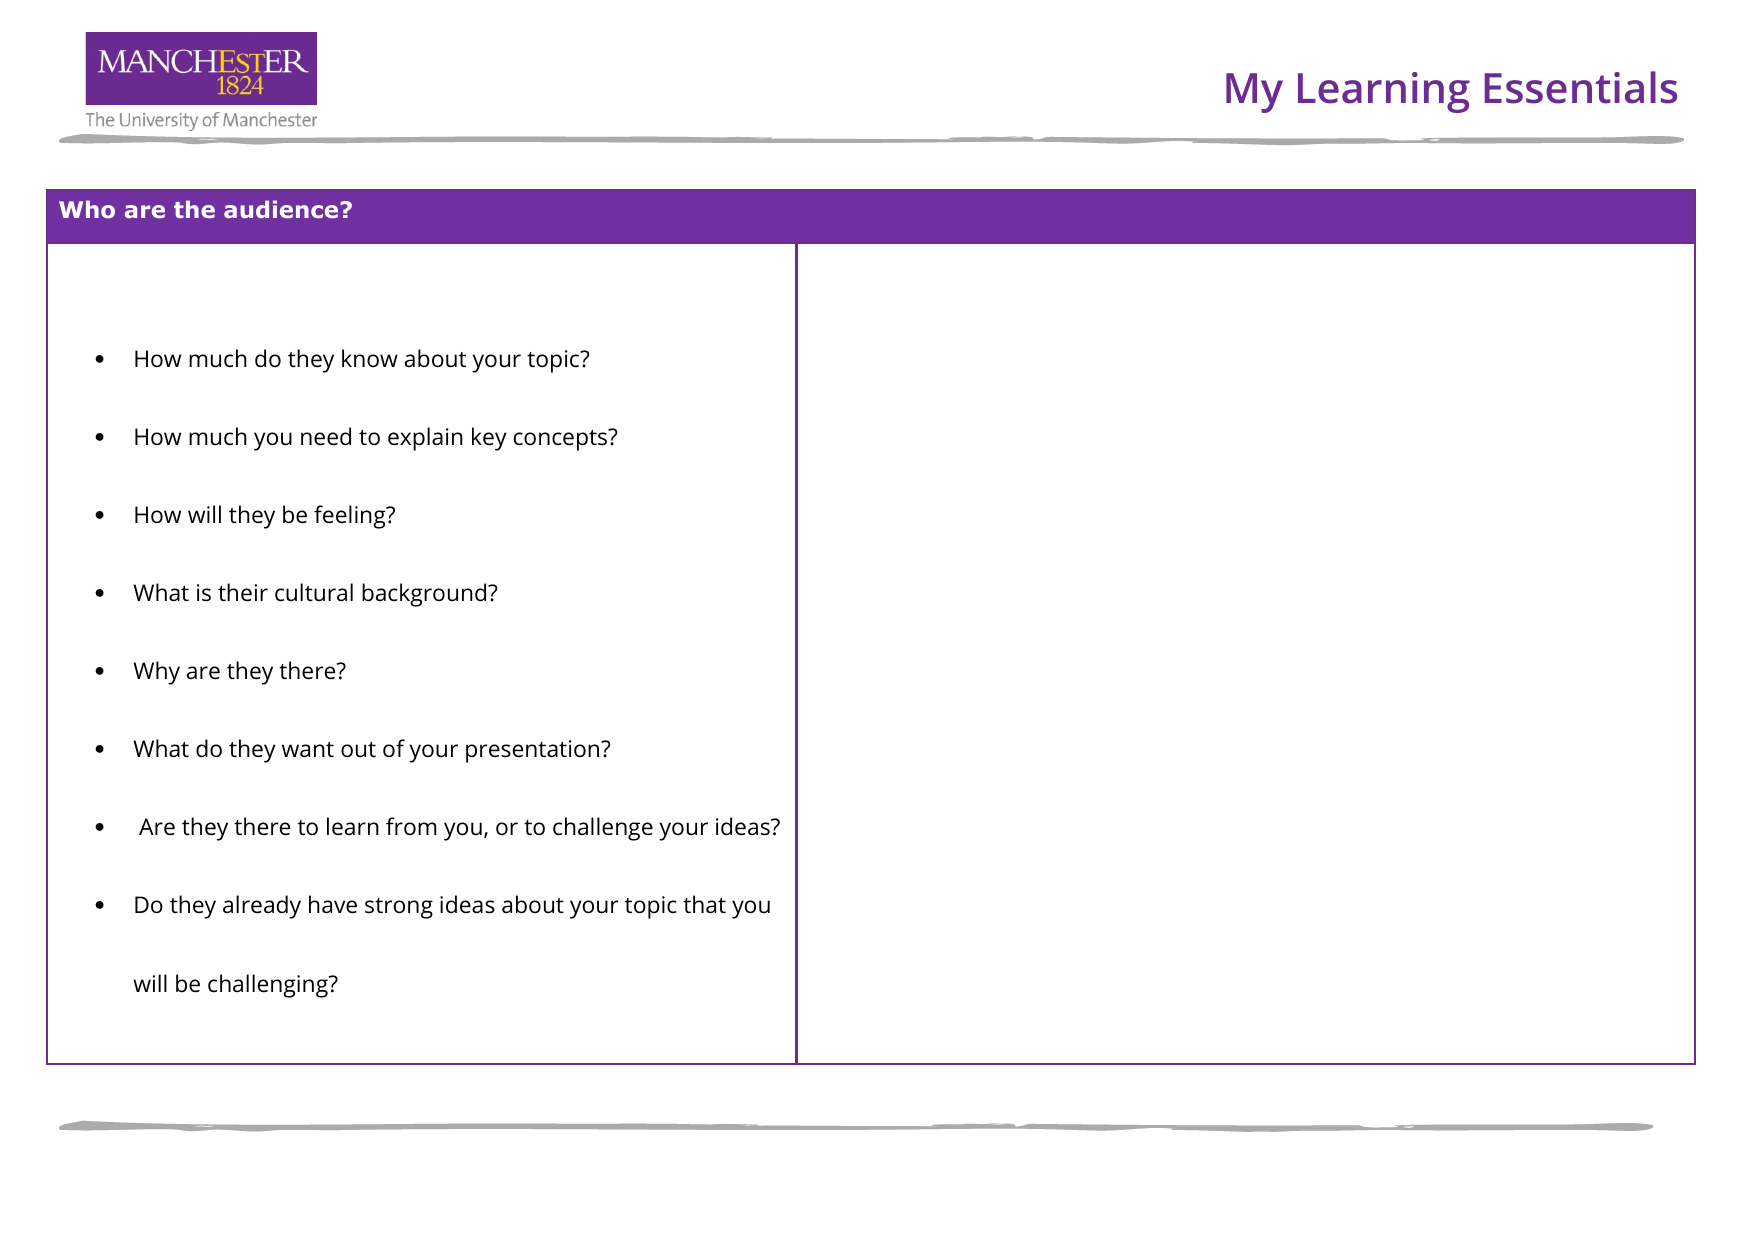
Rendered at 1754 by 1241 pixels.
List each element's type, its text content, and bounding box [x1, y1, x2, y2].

table_header Who are the audience? [48, 191, 1694, 242]
picture [59, 1120, 1654, 1132]
table_cell [798, 244, 1694, 1063]
picture [59, 134, 1684, 146]
table_cell How much do they know about your topic? How much you need to explain key concepts? How will they be feeling? What is their cultural background? Why are they there? What do they want out of your presentation? Are they there to learn from you, or to challenge your ideas? Do they already have strong ideas about your topic that you will be challenging? [48, 244, 795, 1063]
picture [85, 32, 317, 131]
